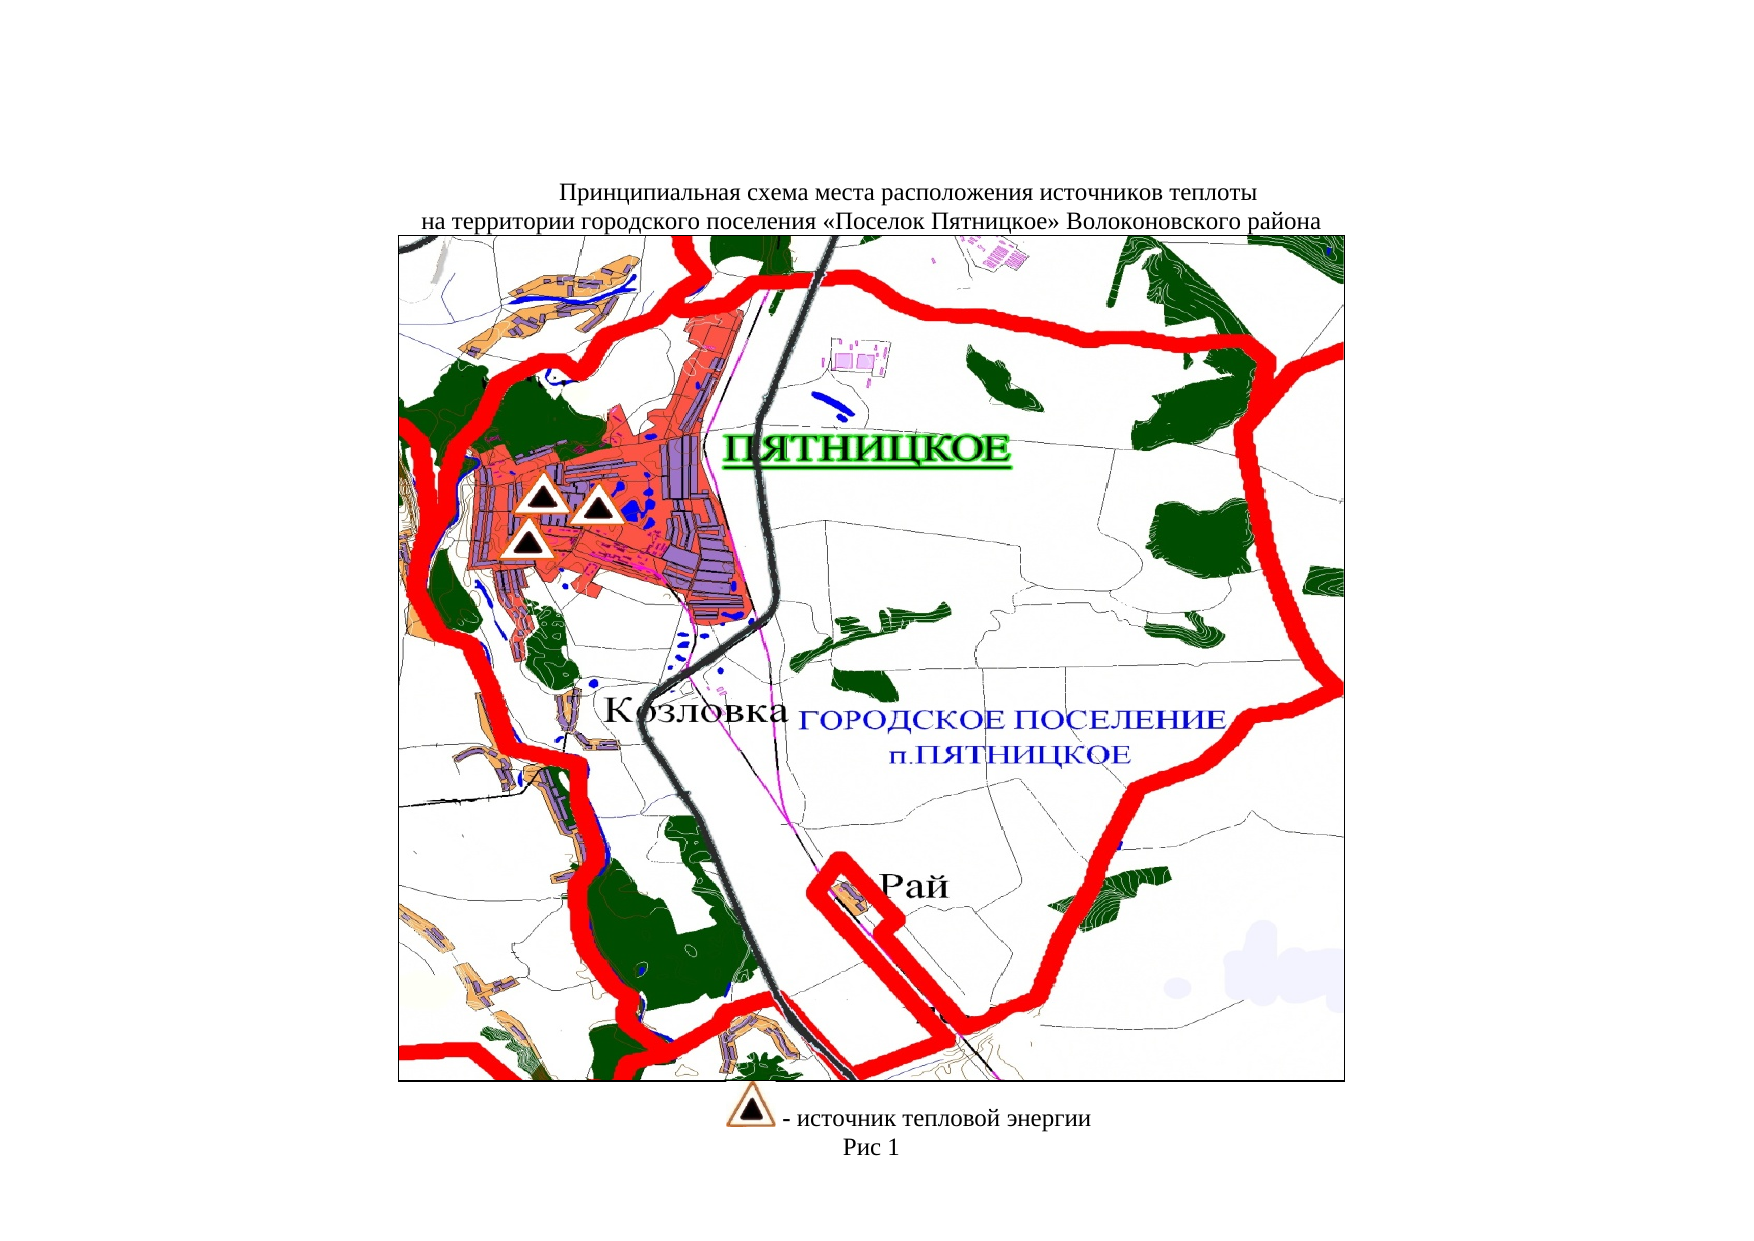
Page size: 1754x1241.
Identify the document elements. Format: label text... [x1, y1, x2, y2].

picture [399, 236, 1344, 1080]
text Рис 1 [103, 1132, 1639, 1161]
text Принципиальная схема места расположения источников теплоты [103, 177, 1639, 206]
picture [726, 1081, 776, 1127]
text на территории городского поселения «Поселок Пятницкое» Волоконовского района [103, 206, 1639, 235]
text - источник тепловой энергии [103, 1082, 1639, 1132]
